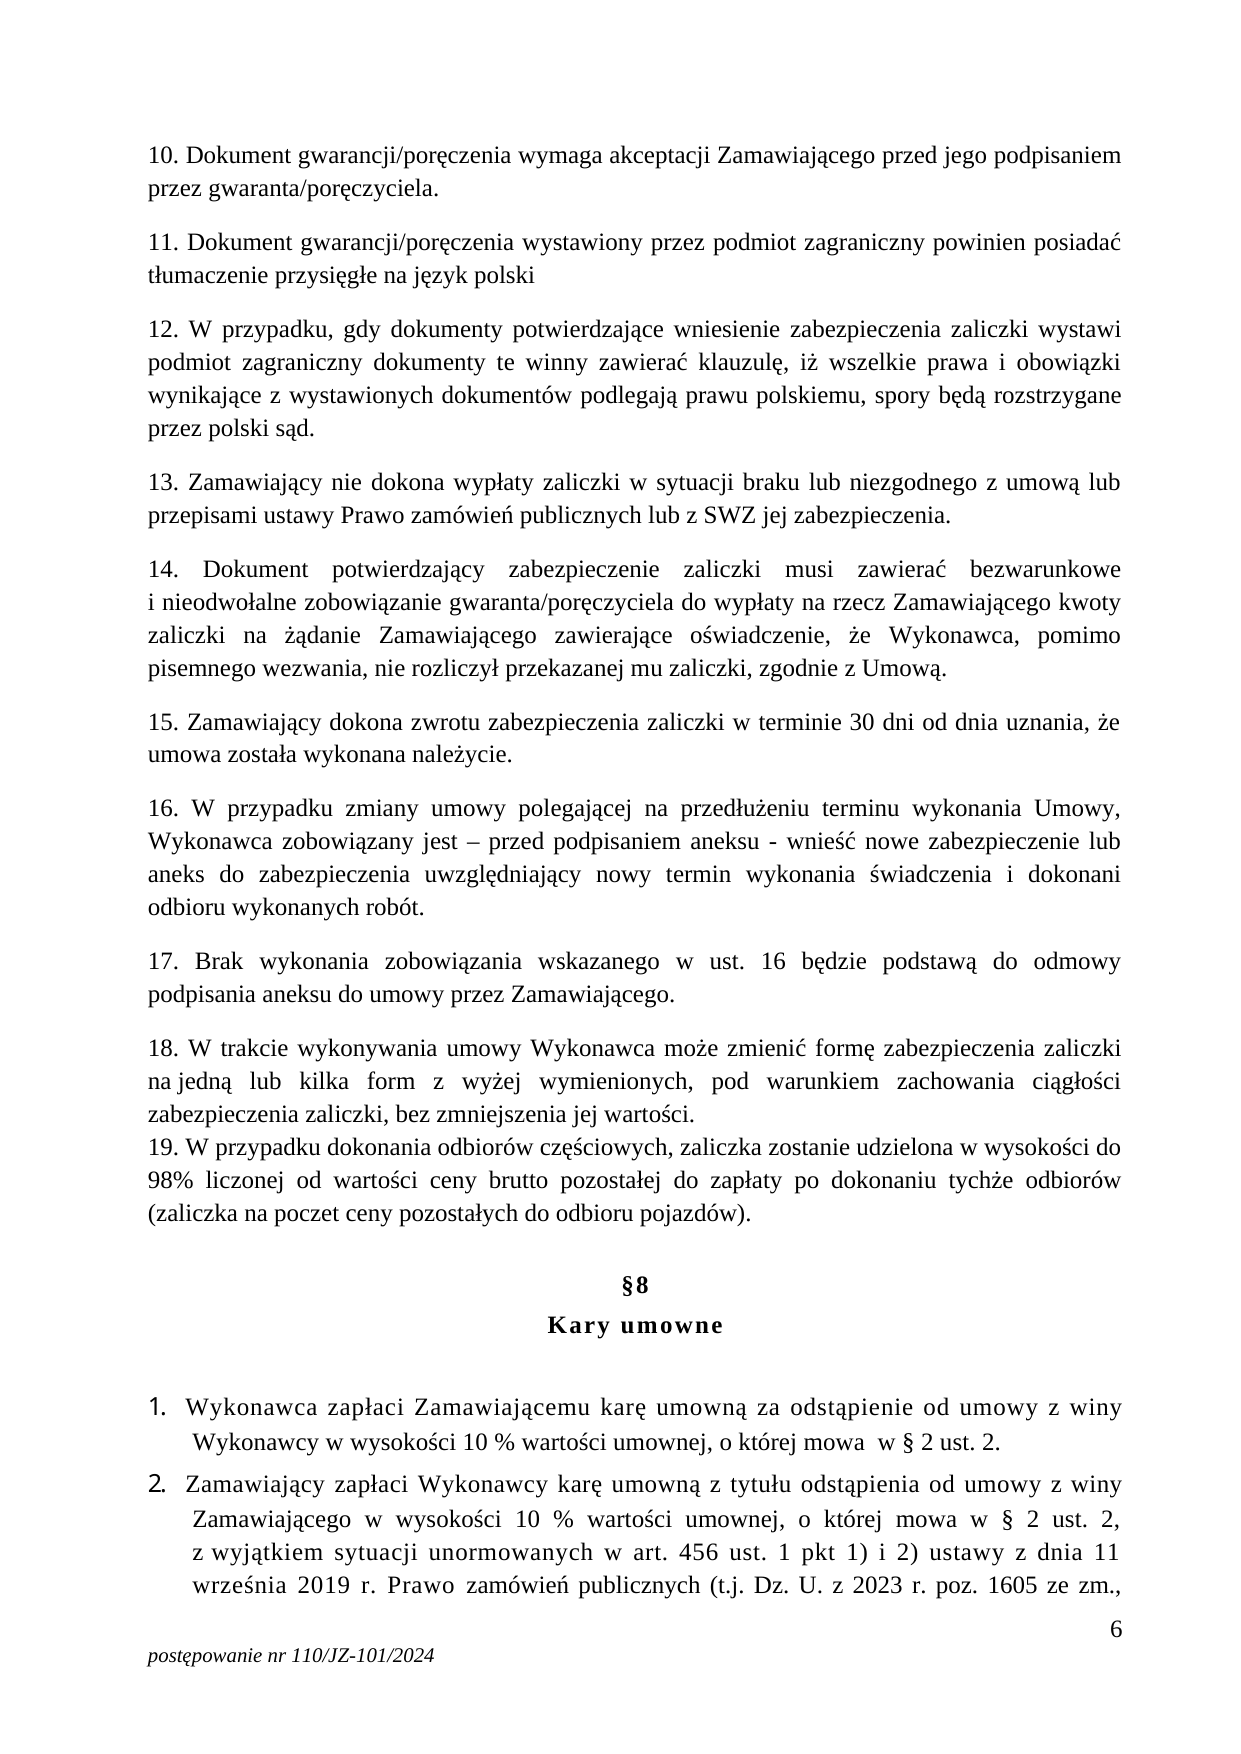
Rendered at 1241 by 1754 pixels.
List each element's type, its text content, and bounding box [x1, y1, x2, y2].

text Kary umowne [148, 1310, 1122, 1339]
text 17. Brak wykonania zobowiązania wskazanego w ust. 16 będzie podstawą do odmowy podpisania aneksu do umowy przez Zamawiającego. [148, 946, 1122, 1008]
text 12. W przypadku, gdy dokumenty potwierdzające wniesienie zabezpieczenia zaliczki wystawi podmiot zagraniczny dokumenty te winny zawierać klauzulę, iż wszelkie prawa i obowiązki wynikające z wystawionych dokumentów podlegają prawu polskiemu, spory będą rozstrzygane przez polski sąd. [148, 314, 1122, 442]
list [148, 1466, 1122, 1599]
text 11. Dokument gwarancji/poręczenia wystawiony przez podmiot zagraniczny powinien posiadać tłumaczenie przysięgłe na język polski [148, 227, 1122, 289]
text 18. W trakcie wykonywania umowy Wykonawca może zmienić formę zabezpieczenia zaliczki na jedną lub kilka form z wyżej wymienionych, pod warunkiem zachowania ciągłości zabezpieczenia zaliczki, bez zmniejszenia jej wartości. [148, 1033, 1122, 1128]
text 10. Dokument gwarancji/poręczenia wymaga akceptacji Zamawiającego przed jego podpisaniem przez gwaranta/poręczyciela. [148, 140, 1122, 202]
list Wykonawca zapłaci Zamawiającemu karę umowną za odstąpienie od umowy z winy Wykonawcy w wysokości 10 % wartości umownej, o której mowa w § 2 ust. 2. [148, 1388, 1122, 1456]
text 15. Zamawiający dokona zwrotu zabezpieczenia zaliczki w terminie 30 dni od dnia uznania, że umowa została wykonana należycie. [148, 707, 1122, 768]
text 19. W przypadku dokonania odbiorów częściowych, zaliczka zostanie udzielona w wysokości do 98% liczonej od wartości ceny brutto pozostałej do zapłaty po dokonaniu tychże odbiorów (zaliczka na poczet ceny pozostałych do odbioru pojazdów). [148, 1132, 1122, 1227]
text 13. Zamawiający nie dokona wypłaty zaliczki w sytuacji braku lub niezgodnego z umową lub przepisami ustawy Prawo zamówień publicznych lub z SWZ jej zabezpieczenia. [148, 467, 1122, 528]
text §8 [148, 1271, 1122, 1299]
text 16. W przypadku zmiany umowy polegającej na przedłużeniu terminu wykonania Umowy, Wykonawca zobowiązany jest – przed podpisaniem aneksu - wnieść nowe zabezpieczenie lub aneks do zabezpieczenia uwzględniający nowy termin wykonania świadczenia i dokonani odbioru wykonanych robót. [148, 793, 1122, 921]
text 14. Dokument potwierdzający zabezpieczenie zaliczki musi zawierać bezwarunkowe i nieodwołalne zobowiązanie gwaranta/poręczyciela do wypłaty na rzecz Zamawiającego kwoty zaliczki na żądanie Zamawiającego zawierające oświadczenie, że Wykonawca, pomimo pisemnego wezwania, nie rozliczył przekazanej mu zaliczki, zgodnie z Umową. [148, 554, 1122, 681]
